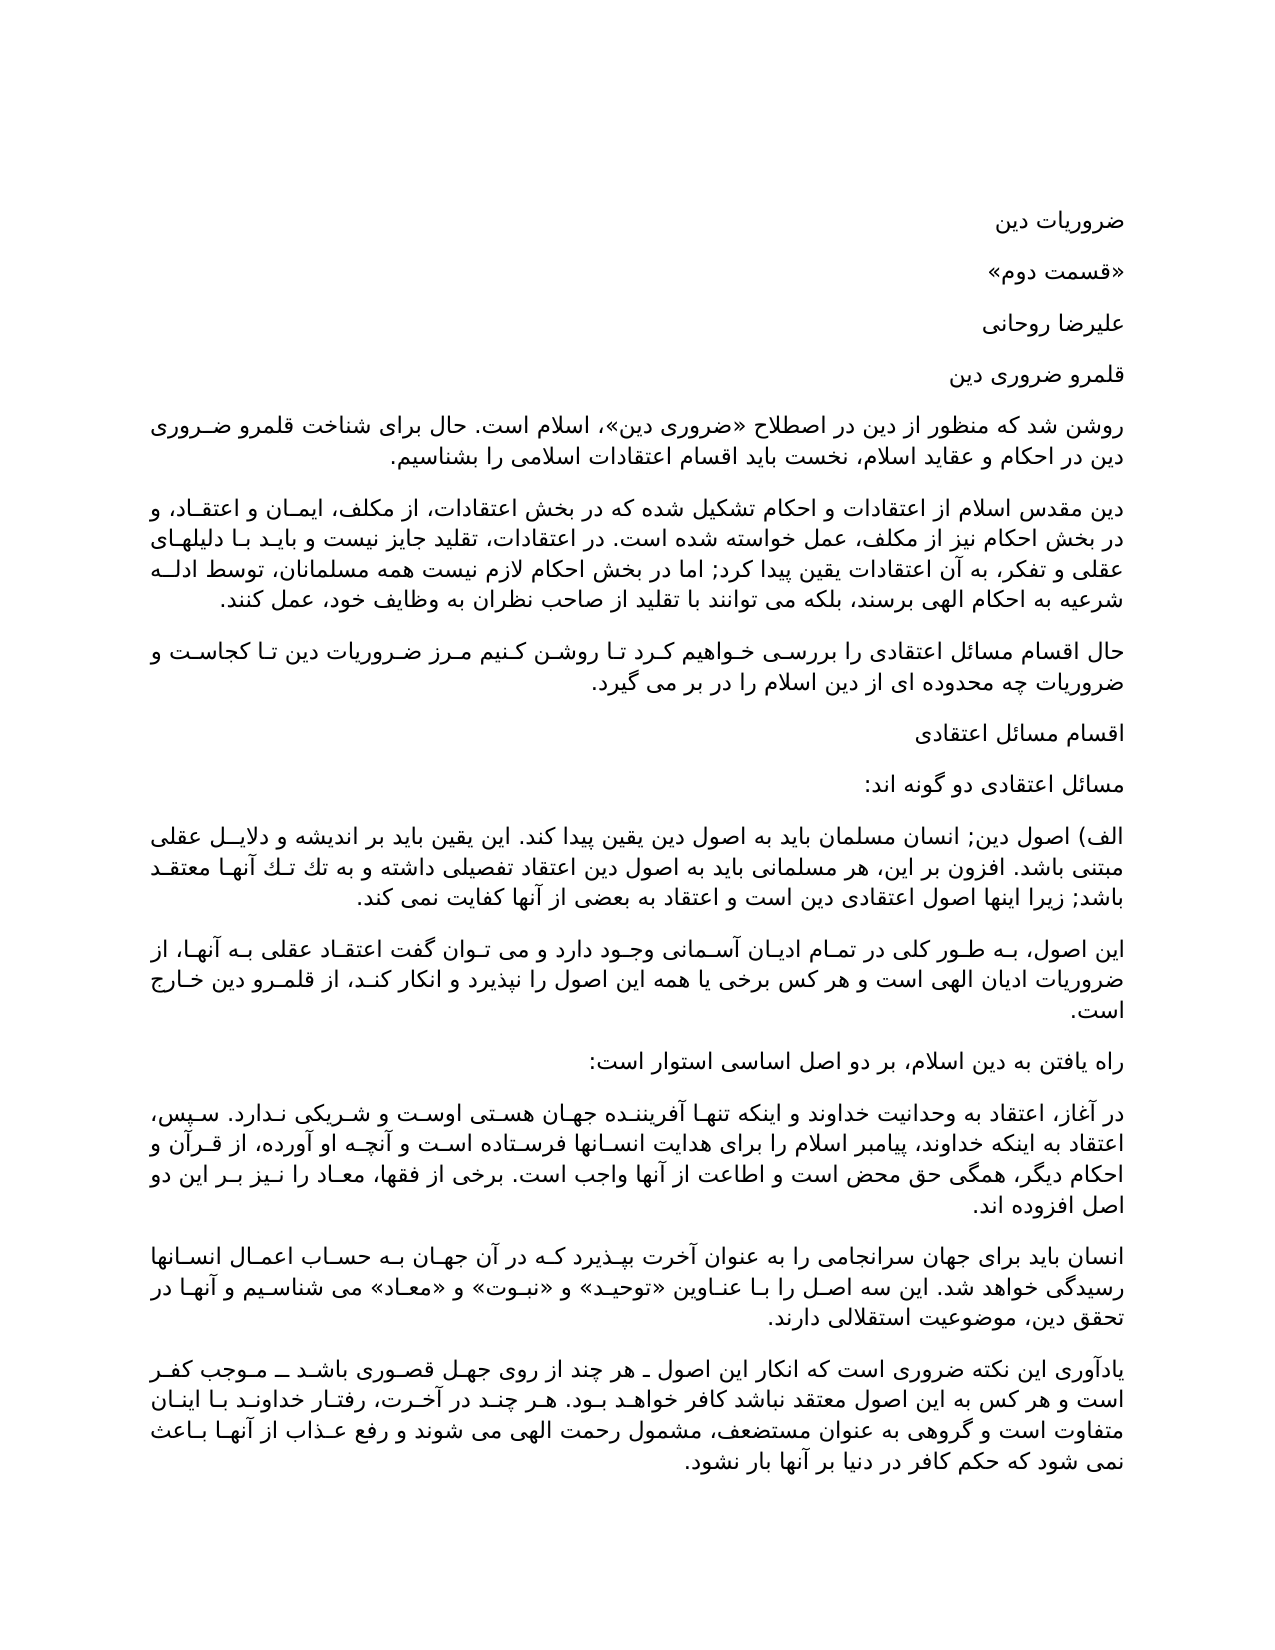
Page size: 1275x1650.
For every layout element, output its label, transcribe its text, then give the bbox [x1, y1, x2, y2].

text روشن شد كه منظور از دين در اصطلاح «ضرورى دين»، اسلام است. حال براى شناخت قلمرو ضرورى دين در احكام و عقايد اسلام، نخست بايد اقسام اعتقادات اسلامى را بشناسيم. [150, 413, 1125, 470]
text حال اقسام مسائل اعتقادى را بررسى خواهيم كرد تا روشن كنيم مرز ضروريات دين تا كجاست و ضروريات چه محدوده اى از دين اسلام را در بر مى گيرد. [150, 638, 1125, 695]
text دين مقدس اسلام از اعتقادات و احكام تشكيل شده كه در بخش اعتقادات، از مكلف، ايمان و اعتقاد، و در بخش احكام نيز از مكلف، عمل خواسته شده است. در اعتقادات، تقليد جايز نيست و بايد با دليلهاى عقلى و تفكر، به آن اعتقادات يقين پيدا كرد; اما در بخش احكام لازم نيست همه مسلمانان، توسط ادله شرعيه به احكام الهى برسند، بلكه مى توانند با تقليد از صاحب نظران به وظايف خود، عمل كنند. [150, 495, 1125, 613]
text «قسمت دوم» [150, 258, 1125, 285]
text مسائل اعتقادى دو گونه اند: [150, 772, 1125, 798]
text قلمرو ضرورى دين [150, 361, 1125, 388]
text عليرضا روحانى [150, 310, 1125, 336]
text انسان بايد براى جهان سرانجامى را به عنوان آخرت بپذيرد كه در آن جهان به حساب اعمال انسانها رسيدگى خواهد شد. اين سه اصل را با عناوين «توحيد» و «نبوت» و «معاد» مى شناسيم و آنها در تحقق دين، موضوعيت استقلالى دارند. [150, 1243, 1125, 1331]
text الف) اصول دين; انسان مسلمان بايد به اصول دين يقين پيدا كند. اين يقين بايد بر انديشه و دلايل عقلى مبتنى باشد. افزون بر اين، هر مسلمانى بايد به اصول دين اعتقاد تفصيلى داشته و به تك تك آنها معتقد باشد; زيرا اينها اصول اعتقادى دين است و اعتقاد به بعضى از آنها كفايت نمى كند. [150, 823, 1125, 911]
text در آغاز، اعتقاد به وحدانيت خداوند و اينكه تنها آفريننده جهان هستى اوست و شريكى ندارد. سپس، اعتقاد به اينكه خداوند، پيامبر اسلام را براى هدايت انسانها فرستاده است و آنچه او آورده، از قرآن و احكام ديگر، همگى حق محض است و اطاعت از آنها واجب است. برخى از فقها، معاد را نيز بر اين دو اصل افزوده اند. [150, 1100, 1125, 1218]
text يادآورى اين نكته ضرورى است كه انكار اين اصول ـ هر چند از روى جهل قصورى باشد ـ موجب كفر است و هر كس به اين اصول معتقد نباشد كافر خواهد بود. هر چند در آخرت، رفتار خداوند با اينان متفاوت است و گروهى به عنوان مستضعف، مشمول رحمت الهى مى شوند و رفع عذاب از آنها باعث نمى شود كه حكم كافر در دنيا بر آنها بار نشود. [150, 1356, 1125, 1474]
text اين اصول، به طور كلى در تمام اديان آسمانى وجود دارد و مى توان گفت اعتقاد عقلى به آنها، از ضروريات اديان الهى است و هر كس برخى يا همه اين اصول را نپذيرد و انكار كند، از قلمرو دين خارج است. [150, 936, 1125, 1024]
text اقسام مسائل اعتقادى [150, 720, 1125, 747]
text ضروريات دين [150, 207, 1125, 233]
text راه يافتن به دين اسلام، بر دو اصل اساسى استوار است: [150, 1048, 1125, 1075]
